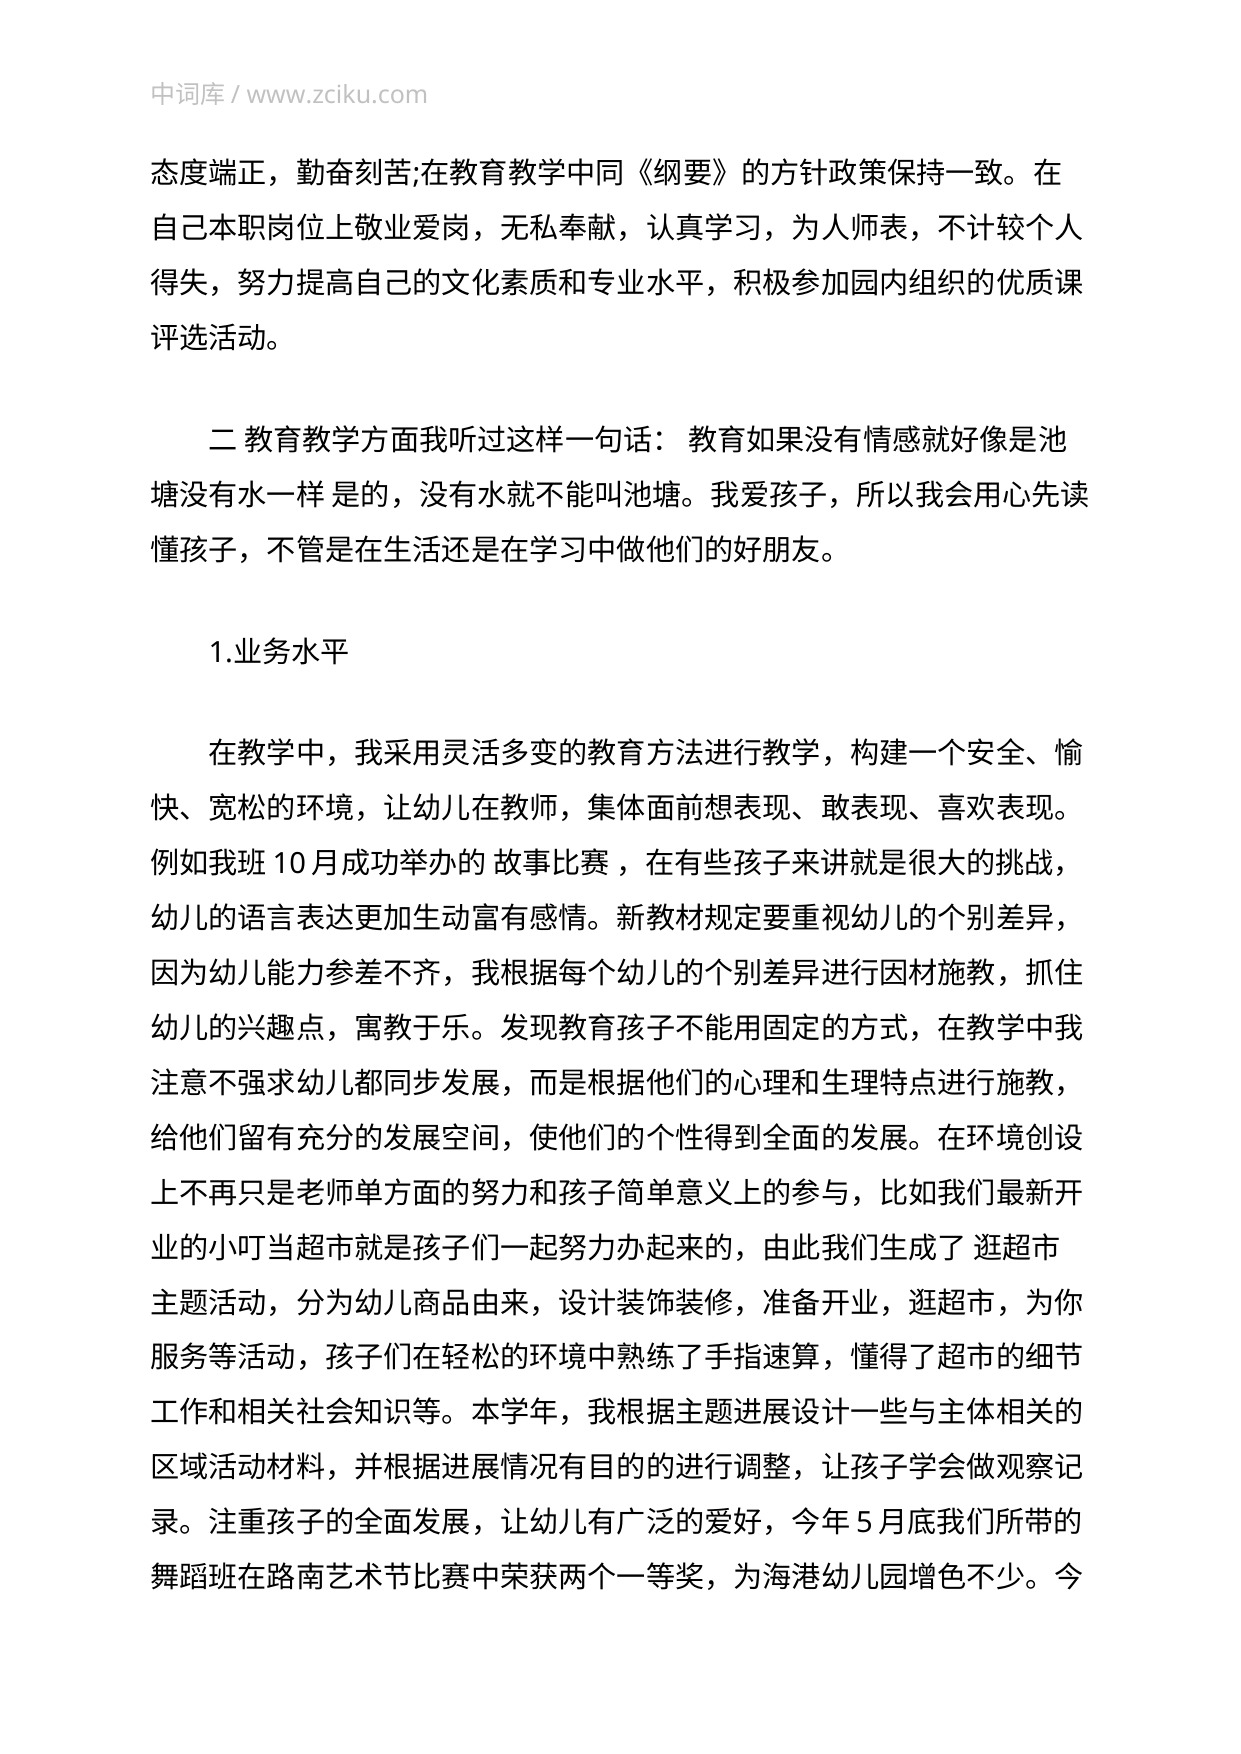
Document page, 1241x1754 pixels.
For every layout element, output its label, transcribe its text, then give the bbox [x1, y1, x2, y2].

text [150, 150, 1090, 357]
text 二 教育教学方面我听过这样一句话： 教育如果没有情感就好像是池塘没有水一样 是的，没有水就不能叫池塘。我爱孩子，所以我会用心先读懂孩子，不管是在生活还是在学习中做他们的好朋友。 [150, 417, 1090, 569]
text 1.业务水平 [150, 628, 1090, 671]
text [150, 730, 1090, 1596]
